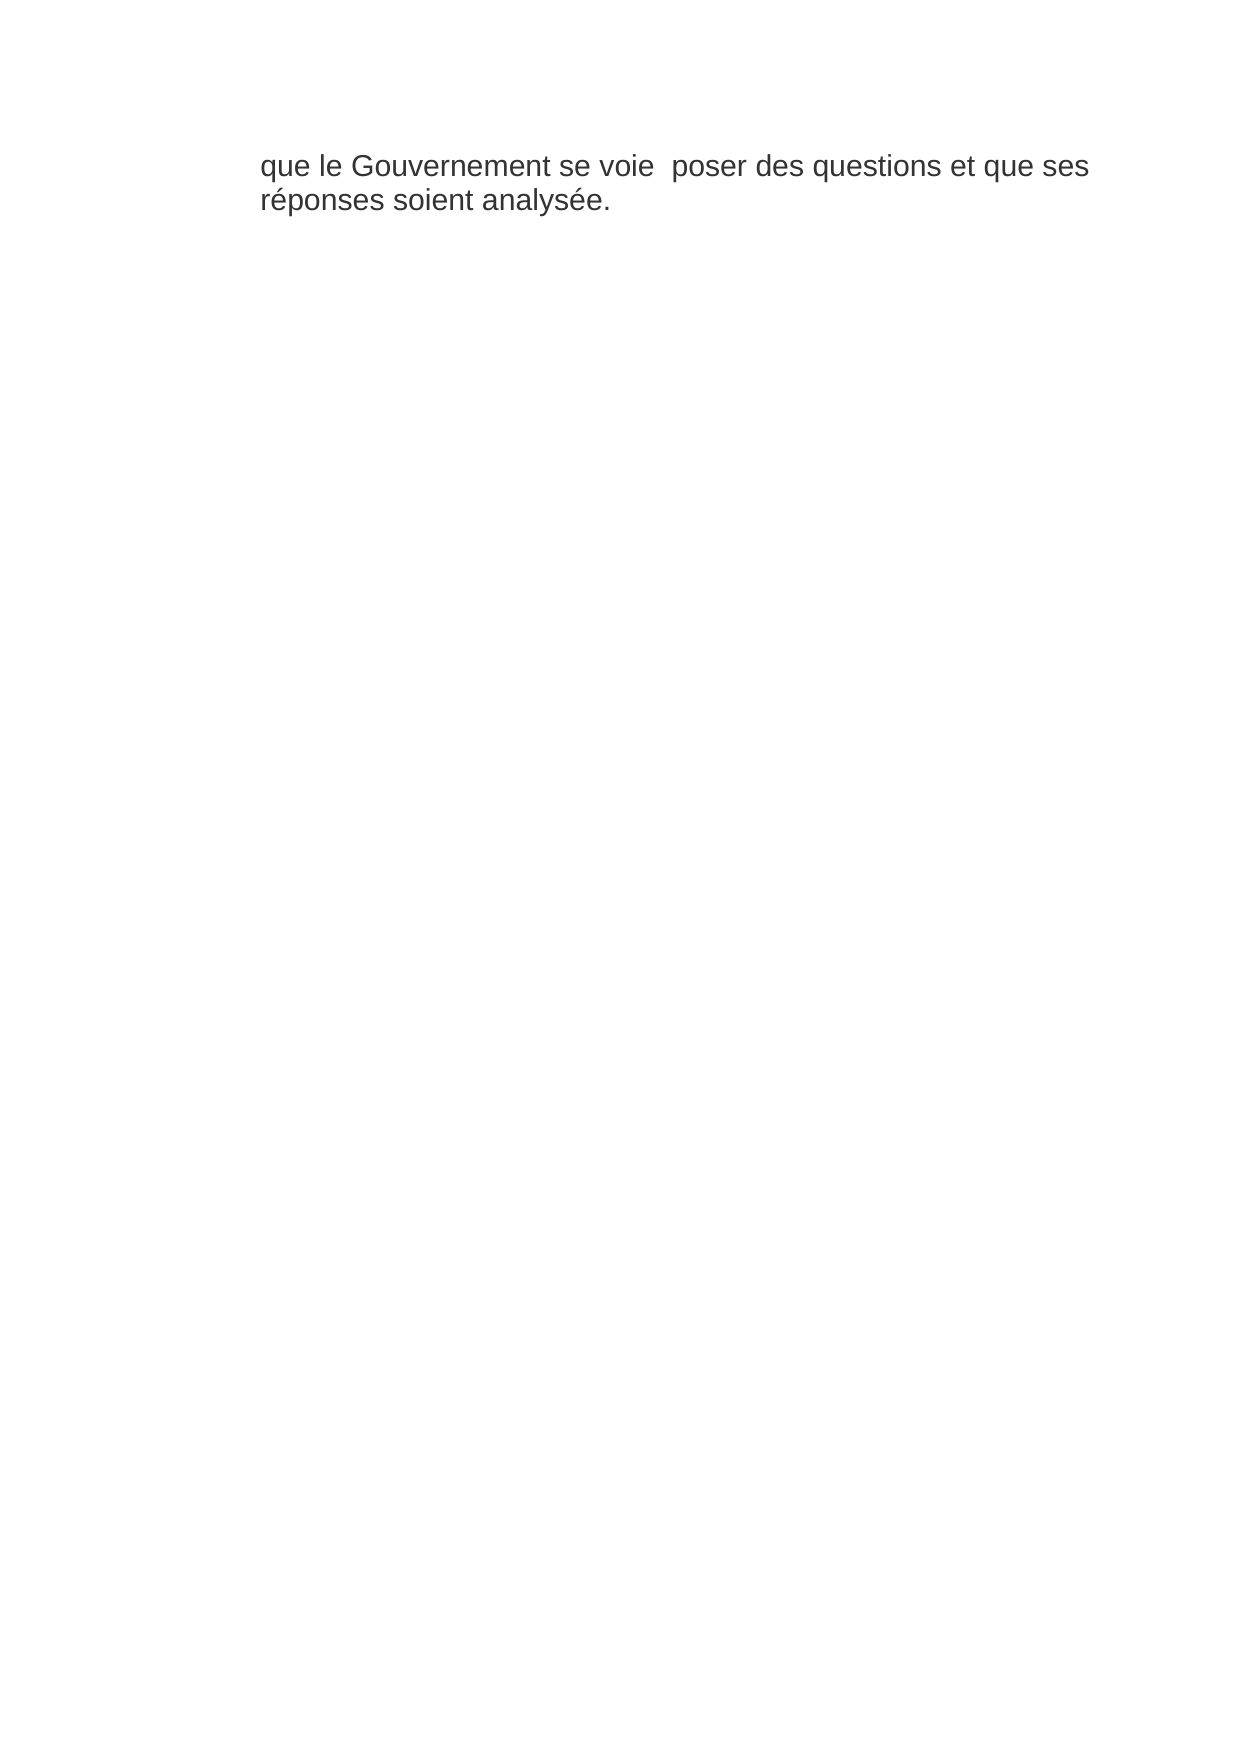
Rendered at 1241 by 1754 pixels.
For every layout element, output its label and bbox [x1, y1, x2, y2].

list [223, 148, 1093, 217]
